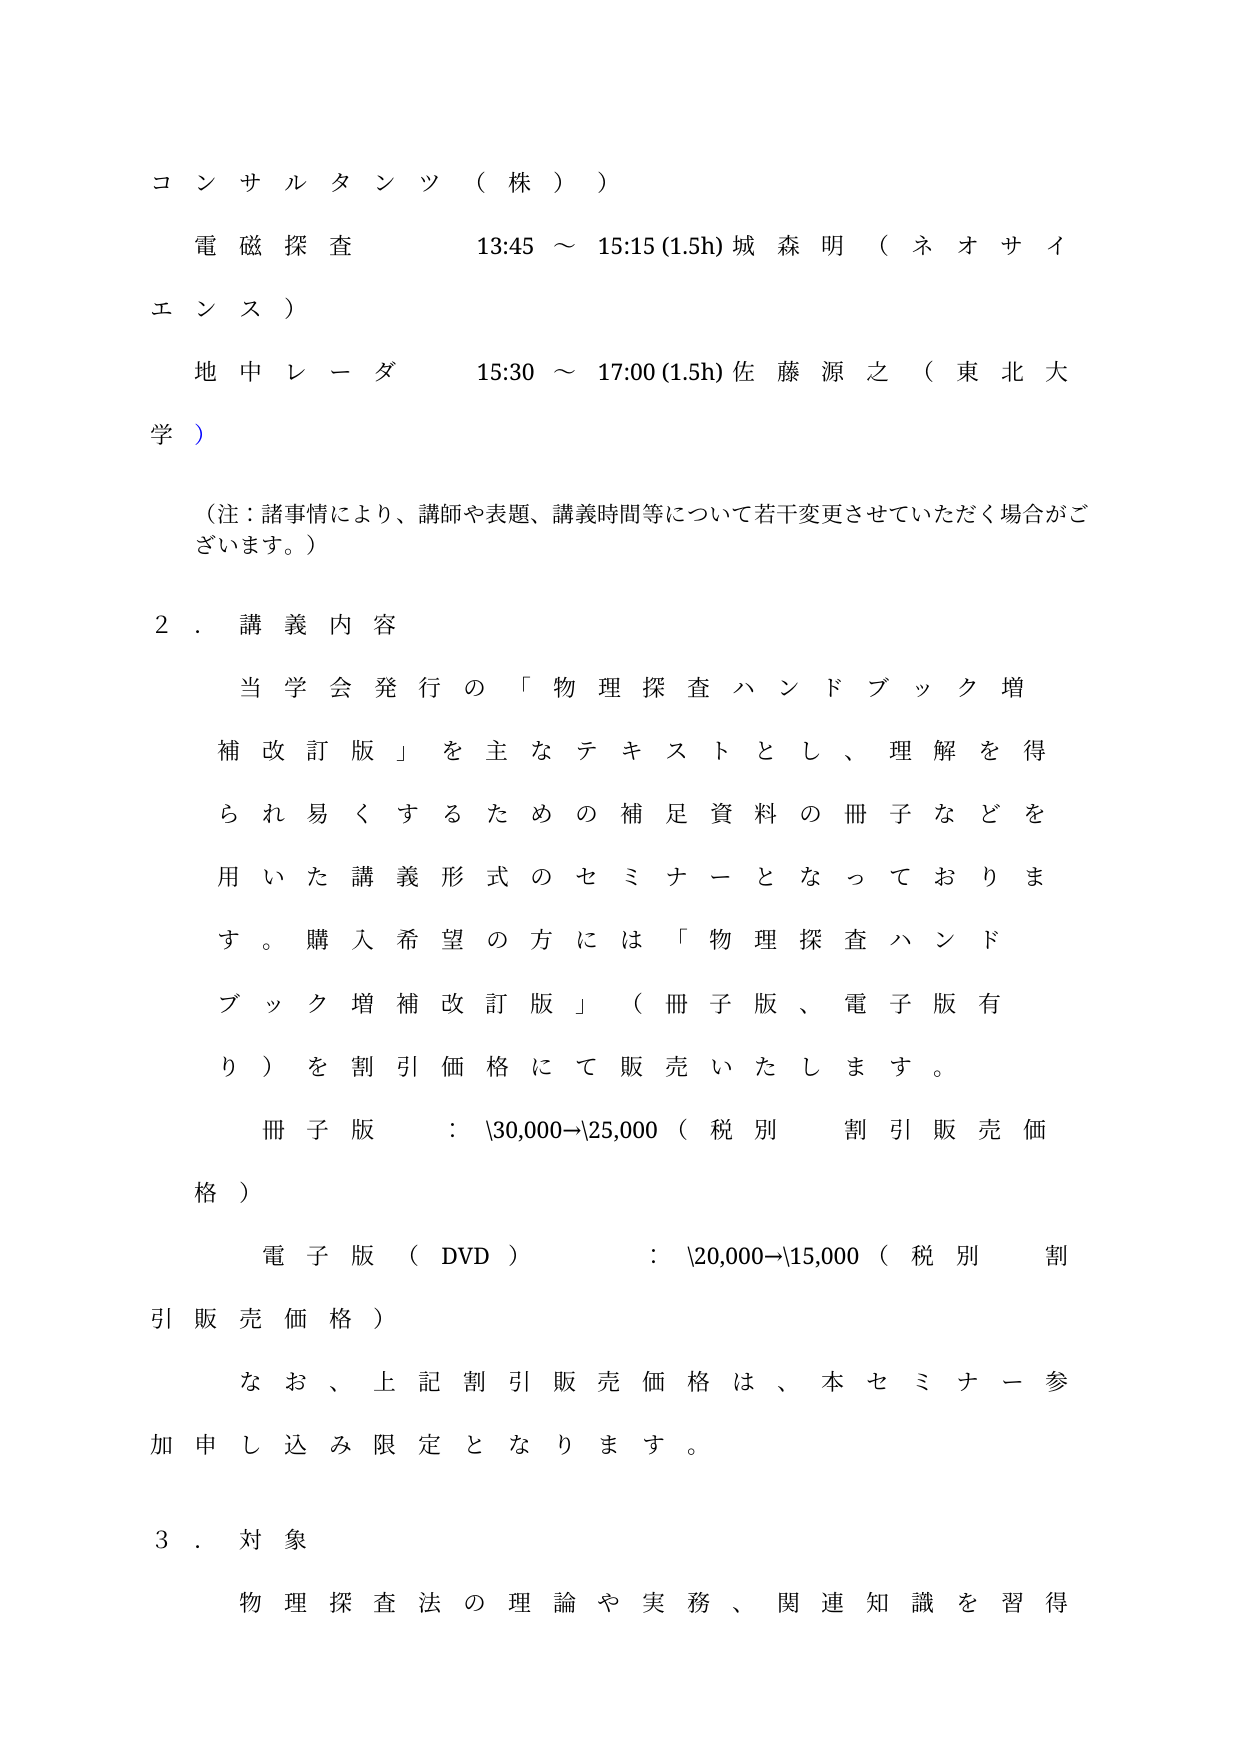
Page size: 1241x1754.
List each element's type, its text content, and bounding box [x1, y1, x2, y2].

text （注：諸事情により、講師や表題、講義時間等について若干変更させていただく場合がございます。） [179, 497, 1090, 560]
text なお、上記割引販売価格は、本セミナー参加申し込み限定となります。 [150, 1349, 1090, 1476]
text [195, 1570, 1090, 1633]
text ３．対象 [150, 1507, 1090, 1570]
text 当学会発行の「物理探査ハンドブック増補改訂版」を主なテキストとし、理解を得られ易くするための補足資料の冊子などを用いた講義形式のセミナーとなっております。購入希望の方には「物理探査ハンドブック増補改訂版」（冊子版、電子版有り）を割引価格にて販売いたします。 [150, 655, 1090, 1097]
text 電子版（DVD） ：\20,000→\15,000（税別 割引販売価格） [150, 1223, 1090, 1349]
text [150, 150, 1090, 213]
text 地中レーダ 15:30～17:00 (1.5h) 佐藤源之（東北大学） [150, 339, 1090, 466]
text 冊子版 ：\30,000→\25,000（税別 割引販売価格） [172, 1097, 1090, 1223]
text ２．講義内容 [150, 592, 1090, 655]
text 電磁探査 13:45～15:15 (1.5h) 城森明（ネオサイエンス） [150, 213, 1090, 339]
